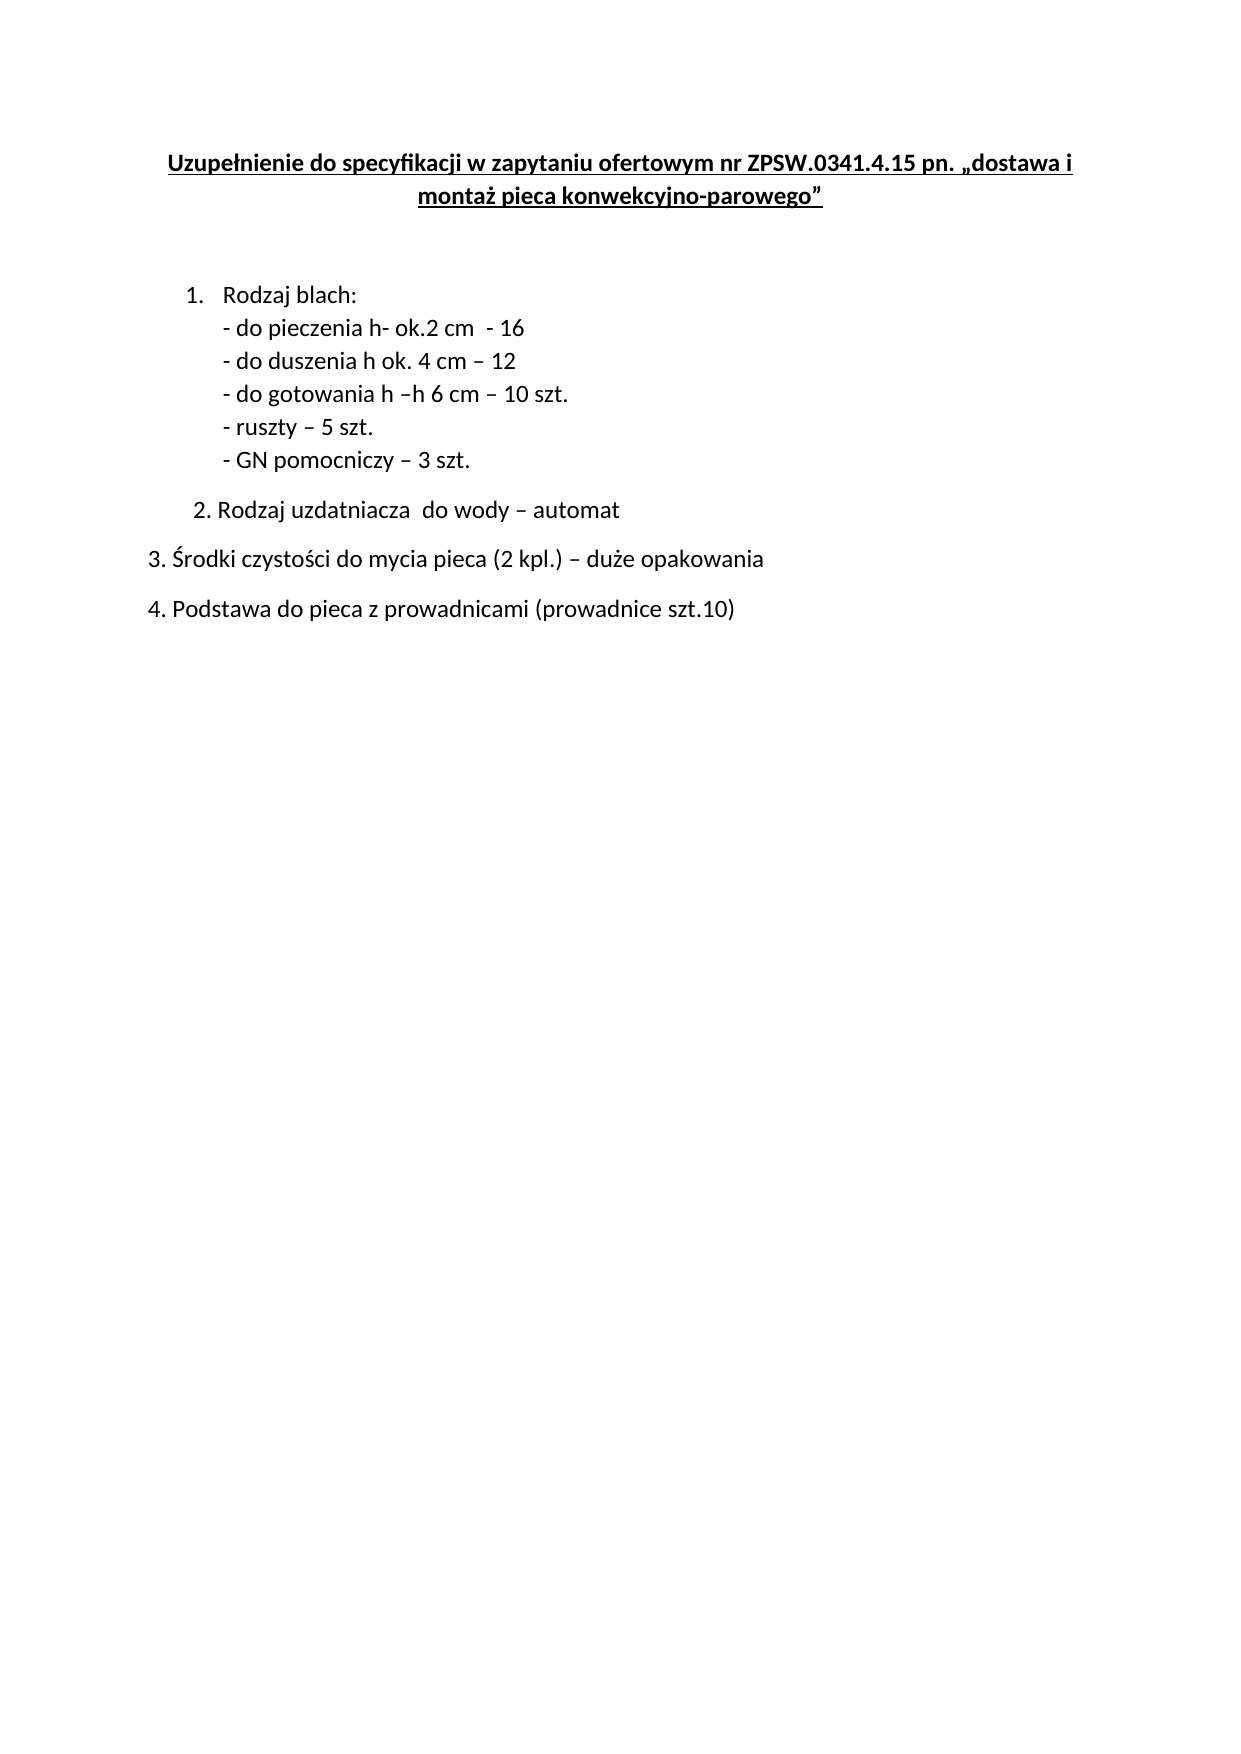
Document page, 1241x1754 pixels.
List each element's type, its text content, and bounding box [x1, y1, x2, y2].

text 2. Rodzaj uzdatniacza do wody – automat [148, 494, 1093, 524]
text 4. Podstawa do pieca z prowadnicami (prowadnice szt.10) [148, 593, 1093, 623]
list - do duszenia h ok. 4 cm – 12 [223, 346, 1093, 376]
list - do pieczenia h- ok.2 cm - 16 [223, 313, 1093, 343]
text 3. Środki czystości do mycia pieca (2 kpl.) – duże opakowania [148, 543, 1093, 574]
list Rodzaj blach: [185, 280, 1093, 310]
list - GN pomocniczy – 3 szt. [223, 444, 1093, 475]
list - do gotowania h –h 6 cm – 10 szt. [223, 378, 1093, 409]
list - ruszty – 5 szt. [223, 411, 1093, 442]
text Uzupełnienie do specyfikacji w zapytaniu ofertowym nr ZPSW.0341.4.15 pn. „dostawa i montaż pieca konwekcyjno-parowego” [148, 148, 1093, 211]
